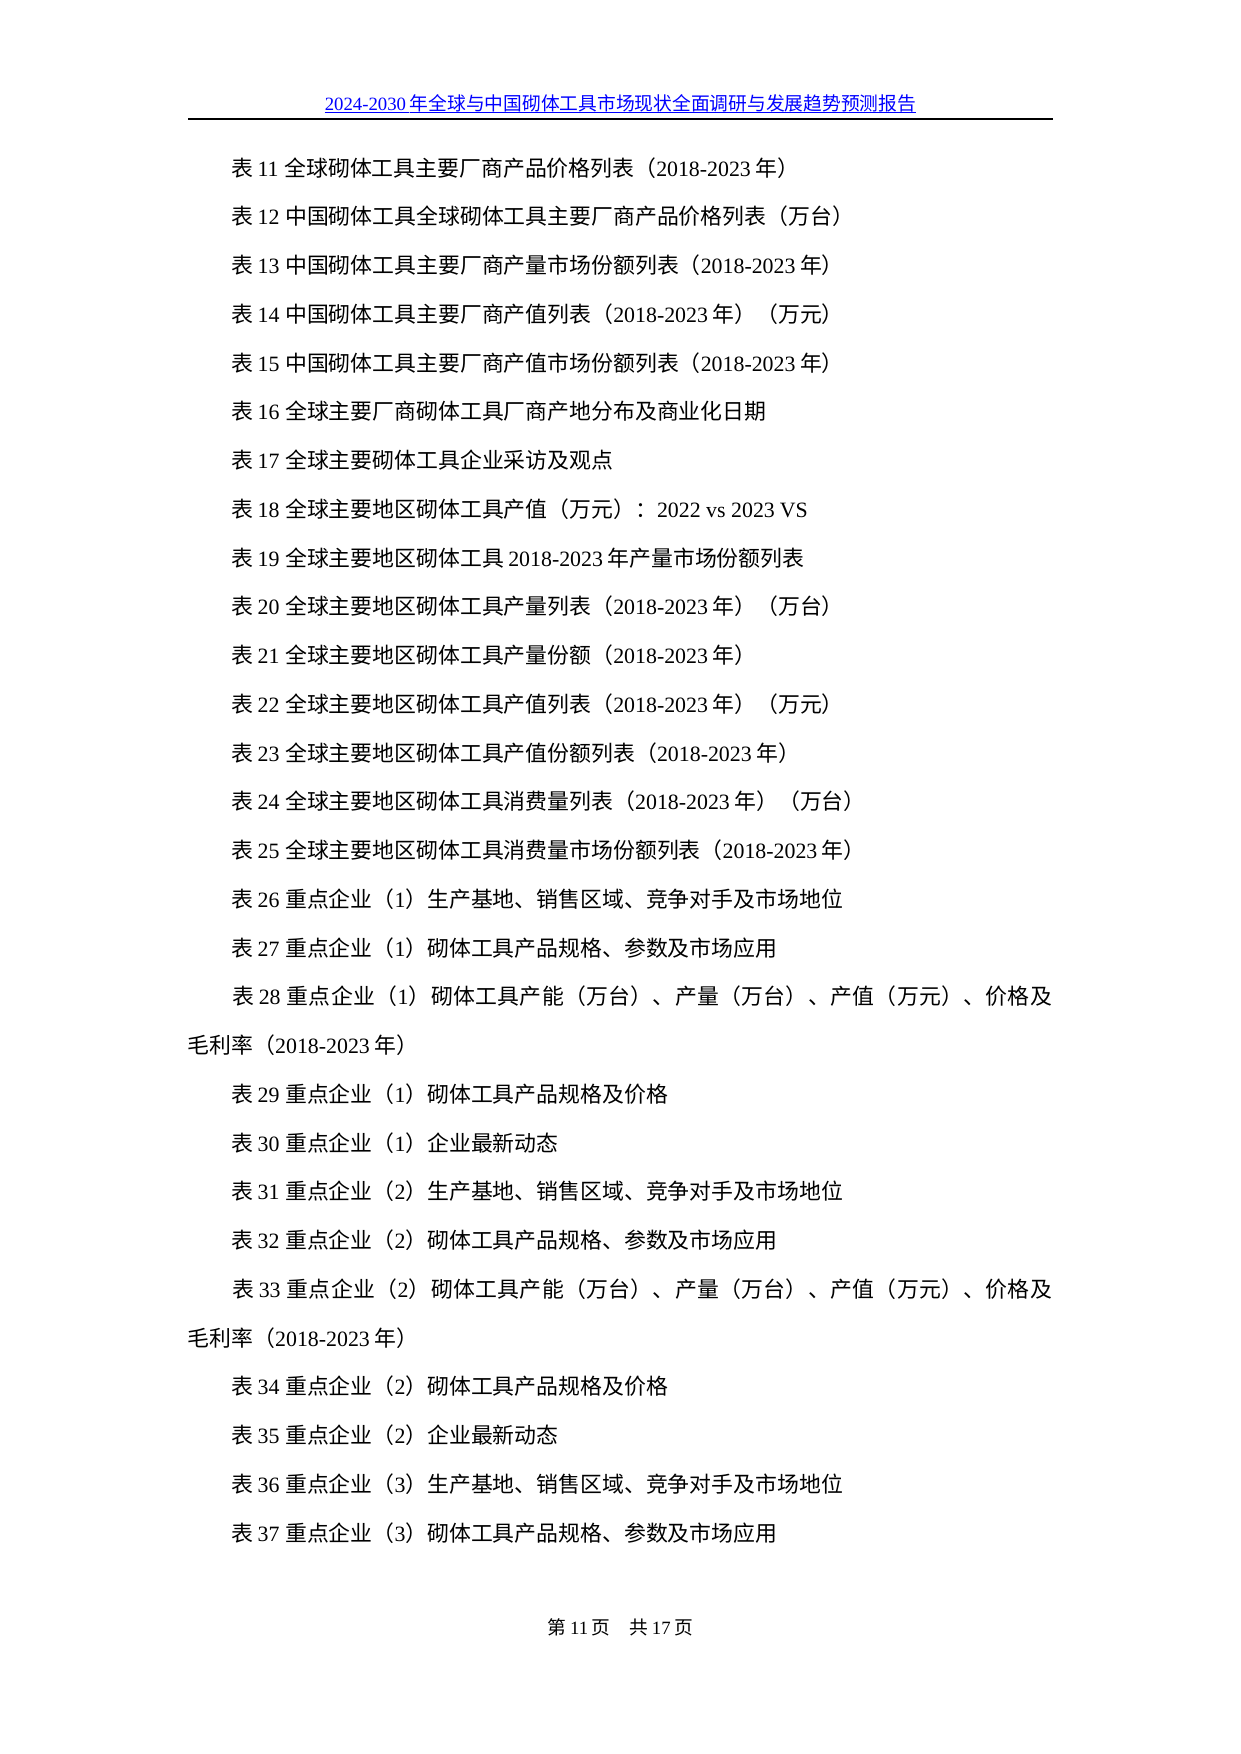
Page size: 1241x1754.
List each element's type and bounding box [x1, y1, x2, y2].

text [187, 150, 1053, 1548]
